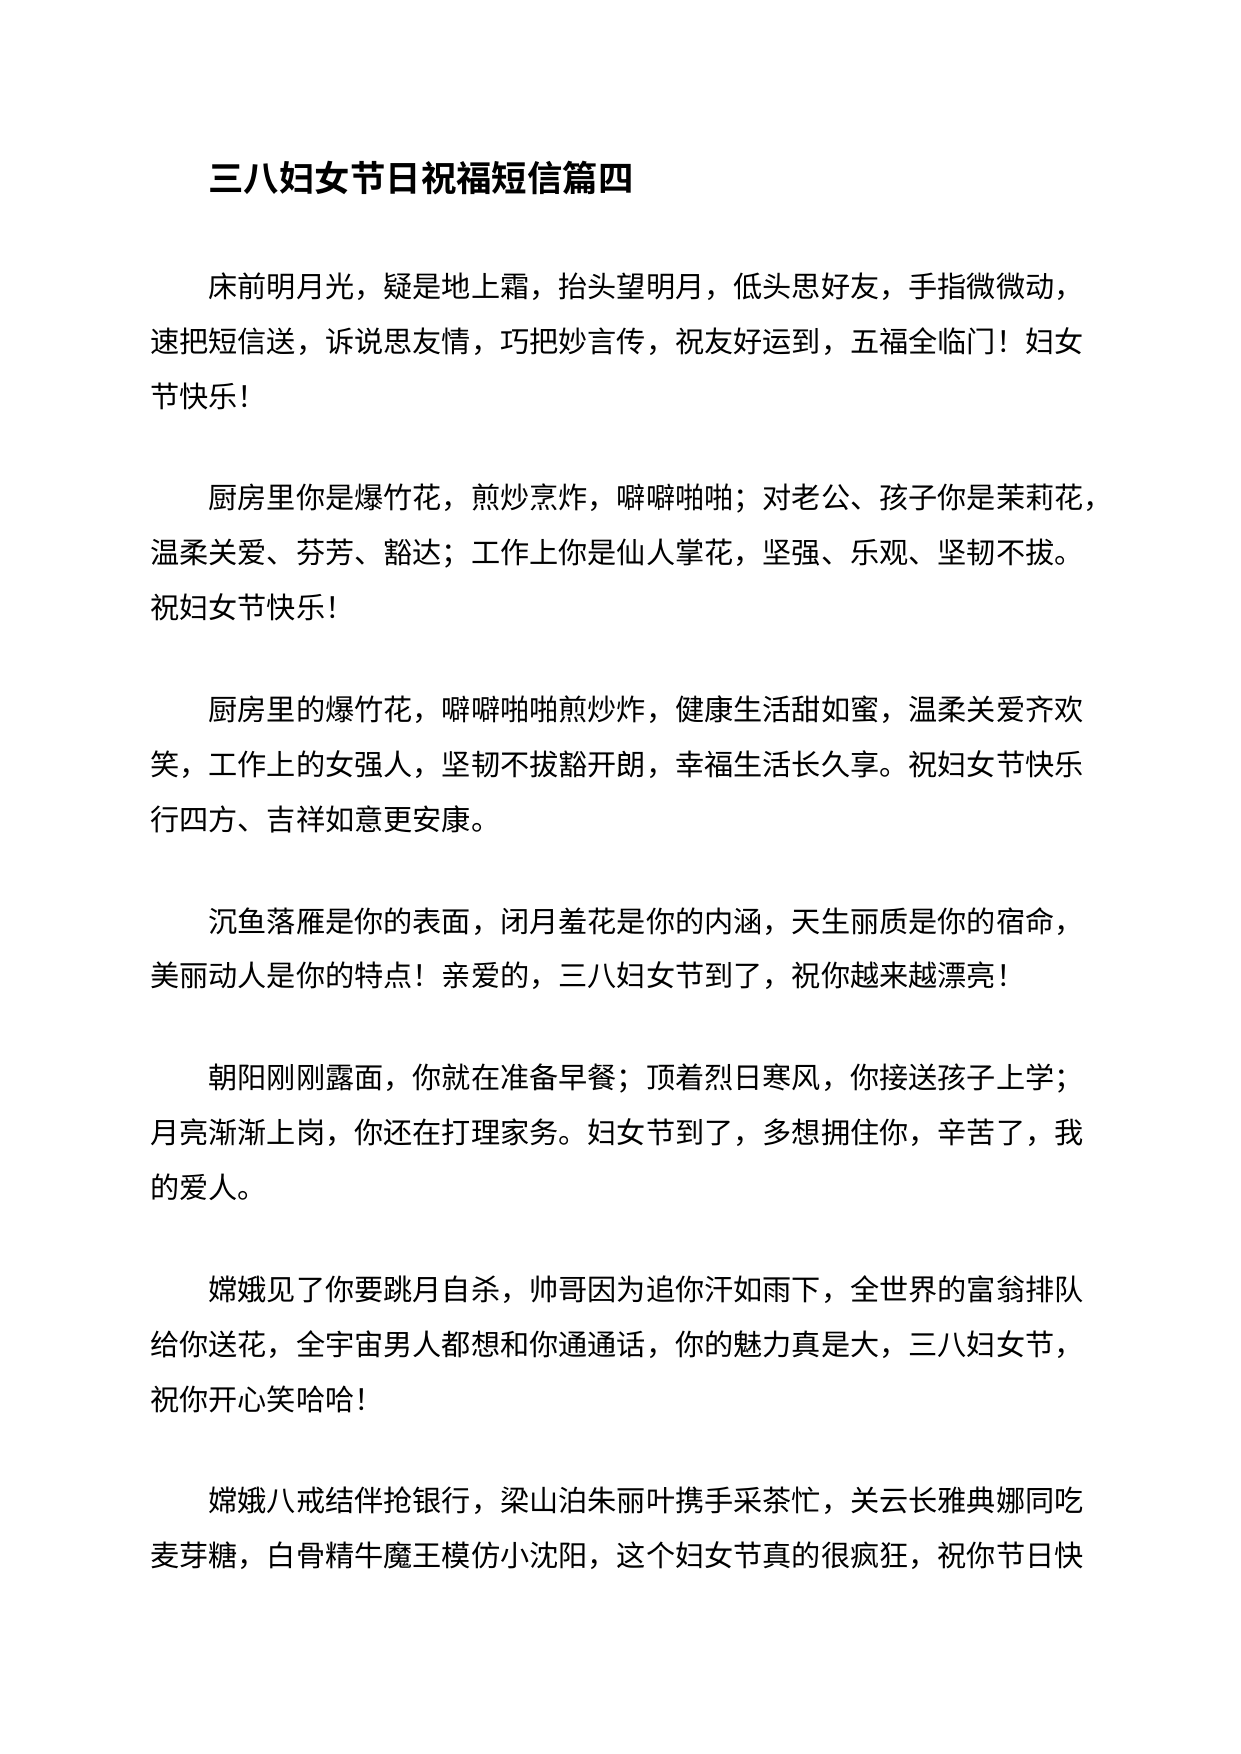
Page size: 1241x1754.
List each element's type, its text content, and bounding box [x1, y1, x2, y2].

text 朝阳刚刚露面，你就在准备早餐；顶着烈日寒风，你接送孩子上学；月亮渐渐上岗，你还在打理家务。妇女节到了，多想拥住你，辛苦了，我的爱人。 [150, 1055, 1090, 1207]
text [150, 1478, 1090, 1575]
text 床前明月光，疑是地上霜，抬头望明月，低头思好友，手指微微动，速把短信送，诉说思友情，巧把妙言传，祝友好运到，五福全临门！妇女节快乐！ [150, 263, 1090, 416]
text 三八妇女节日祝福短信篇四 [150, 150, 1090, 201]
text 沉鱼落雁是你的表面，闭月羞花是你的内涵，天生丽质是你的宿命，美丽动人是你的特点！亲爱的，三八妇女节到了，祝你越来越漂亮！ [150, 898, 1090, 995]
text 厨房里你是爆竹花，煎炒烹炸，噼噼啪啪；对老公、孩子你是茉莉花，温柔关爱、芬芳、豁达；工作上你是仙人掌花，坚强、乐观、坚韧不拔。祝妇女节快乐！ [150, 475, 1090, 627]
text 厨房里的爆竹花，噼噼啪啪煎炒炸，健康生活甜如蜜，温柔关爱齐欢笑，工作上的女强人，坚韧不拔豁开朗，幸福生活长久享。祝妇女节快乐行四方、吉祥如意更安康。 [150, 687, 1090, 839]
text 嫦娥见了你要跳月自杀，帅哥因为追你汗如雨下，全世界的富翁排队给你送花，全宇宙男人都想和你通通话，你的魅力真是大，三八妇女节，祝你开心笑哈哈！ [150, 1266, 1090, 1418]
